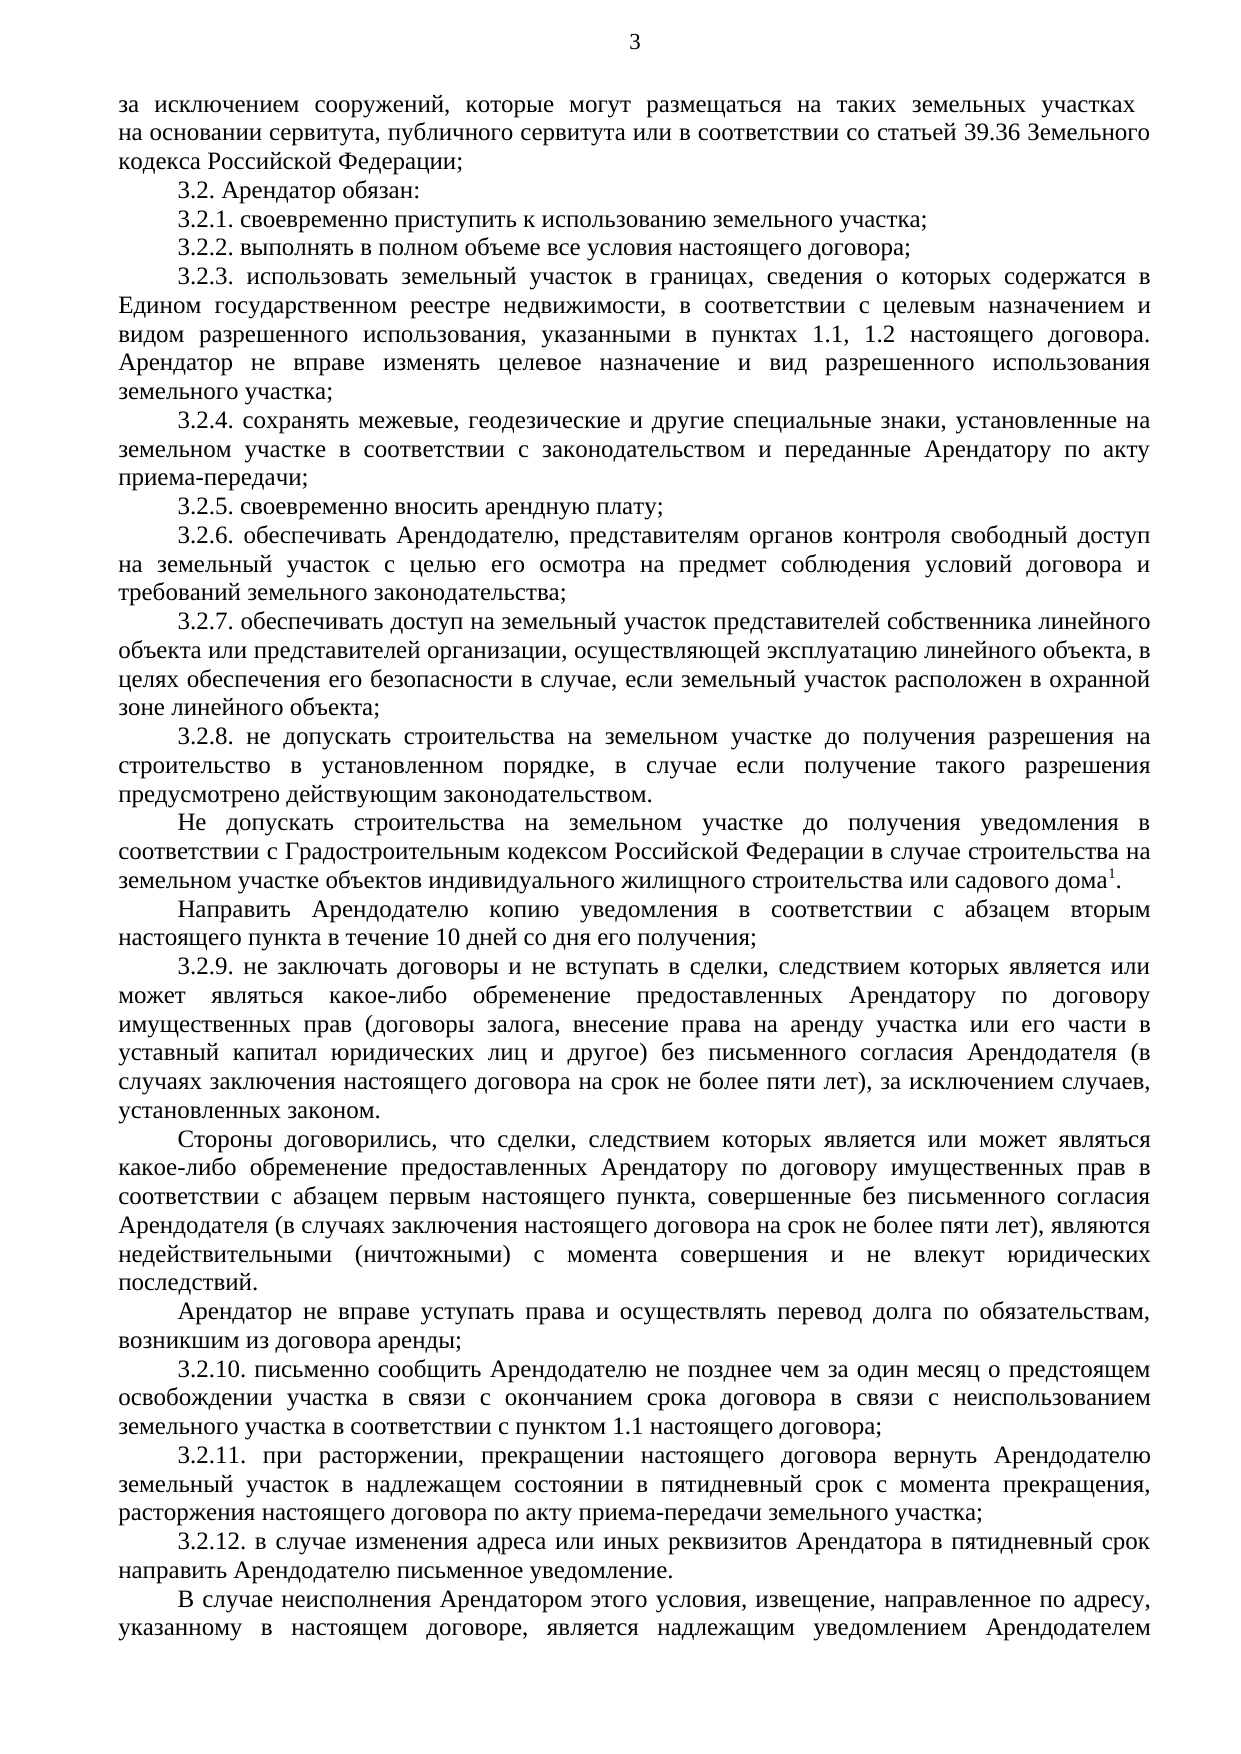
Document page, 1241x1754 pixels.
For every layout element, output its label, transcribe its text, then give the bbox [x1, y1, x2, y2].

text Арендатор не вправе уступать права и осуществлять перевод долга по обязательствам, возникшим из договора аренды; [118, 1296, 1152, 1354]
text 3.2.7. обеспечивать доступ на земельный участок представителей собственника линейного объекта или представителей организации, осуществляющей эксплуатацию линейного объекта, в целях обеспечения его безопасности в случае, если земельный участок расположен в охранной зоне линейного объекта; [118, 606, 1152, 721]
text 3.2.10. письменно сообщить Арендодателю не позднее чем за один месяц о предстоящем освобождении участка в связи с окончанием срока договора в связи с неиспользованием земельного участка в соответствии с пунктом 1.1 настоящего договора; [118, 1354, 1152, 1440]
text Направить Арендодателю копию уведомления в соответствии с абзацем вторым настоящего пункта в течение 10 дней со дня его получения; [118, 894, 1152, 951]
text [118, 89, 1152, 175]
text 3.2.6. обеспечивать Арендодателю, представителям органов контроля свободный доступ на земельный участок с целью его осмотра на предмет соблюдения условий договора и требований земельного законодательства; [118, 520, 1152, 606]
text 3.2.11. при расторжении, прекращении настоящего договора вернуть Арендодателю земельный участок в надлежащем состоянии в пятидневный срок с момента прекращения, расторжения настоящего договора по акту приема-передачи земельного участка; [118, 1440, 1152, 1526]
text 3.2.9. не заключать договоры и не вступать в сделки, следствием которых является или может являться какое-либо обременение предоставленных Арендатору по договору имущественных прав (договоры залога, внесение права на аренду участка или его части в уставный капитал юридических лиц и другое) без письменного согласия Арендодателя (в случаях заключения настоящего договора на срок не более пяти лет), за исключением случаев, установленных законом. [118, 951, 1152, 1124]
text 3.2.2. выполнять в полном объеме все условия настоящего договора; [118, 232, 1152, 261]
text 3.2. Арендатор обязан: [118, 175, 1152, 204]
text Стороны договорились, что сделки, следствием которых является или может являться какое-либо обременение предоставленных Арендатору по договору имущественных прав в соответствии с абзацем первым настоящего пункта, совершенные без письменного согласия Арендодателя (в случаях заключения настоящего договора на срок не более пяти лет), являются недействительными (ничтожными) с момента совершения и не влекут юридических последствий. [118, 1124, 1152, 1296]
text Не допускать строительства на земельном участке до получения уведомления в соответствии с Градостроительным кодексом Российской Федерации в случае строительства на земельном участке объектов индивидуального жилищного строительства или садового дома1. [118, 807, 1152, 894]
text 3.2.8. не допускать строительства на земельном участке до получения разрешения на строительство в установленном порядке, в случае если получение такого разрешения предусмотрено действующим законодательством. [118, 721, 1152, 807]
text 3.2.4. сохранять межевые, геодезические и другие специальные знаки, установленные на земельном участке в соответствии с законодательством и переданные Арендатору по акту приема-передачи; [118, 405, 1152, 491]
text 3.2.12. в случае изменения адреса или иных реквизитов Арендатора в пятидневный срок направить Арендодателю письменное уведомление. [118, 1526, 1152, 1584]
text 3.2.3. использовать земельный участок в границах, сведения о которых содержатся в Едином государственном реестре недвижимости, в соответствии с целевым назначением и видом разрешенного использования, указанными в пунктах 1.1, 1.2 настоящего договора. Арендатор не вправе изменять целевое назначение и вид разрешенного использования земельного участка; [118, 261, 1152, 405]
text 3.2.1. своевременно приступить к использованию земельного участка; [118, 204, 1152, 232]
text 3.2.5. своевременно вносить арендную плату; [118, 491, 1152, 520]
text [118, 1584, 1152, 1641]
